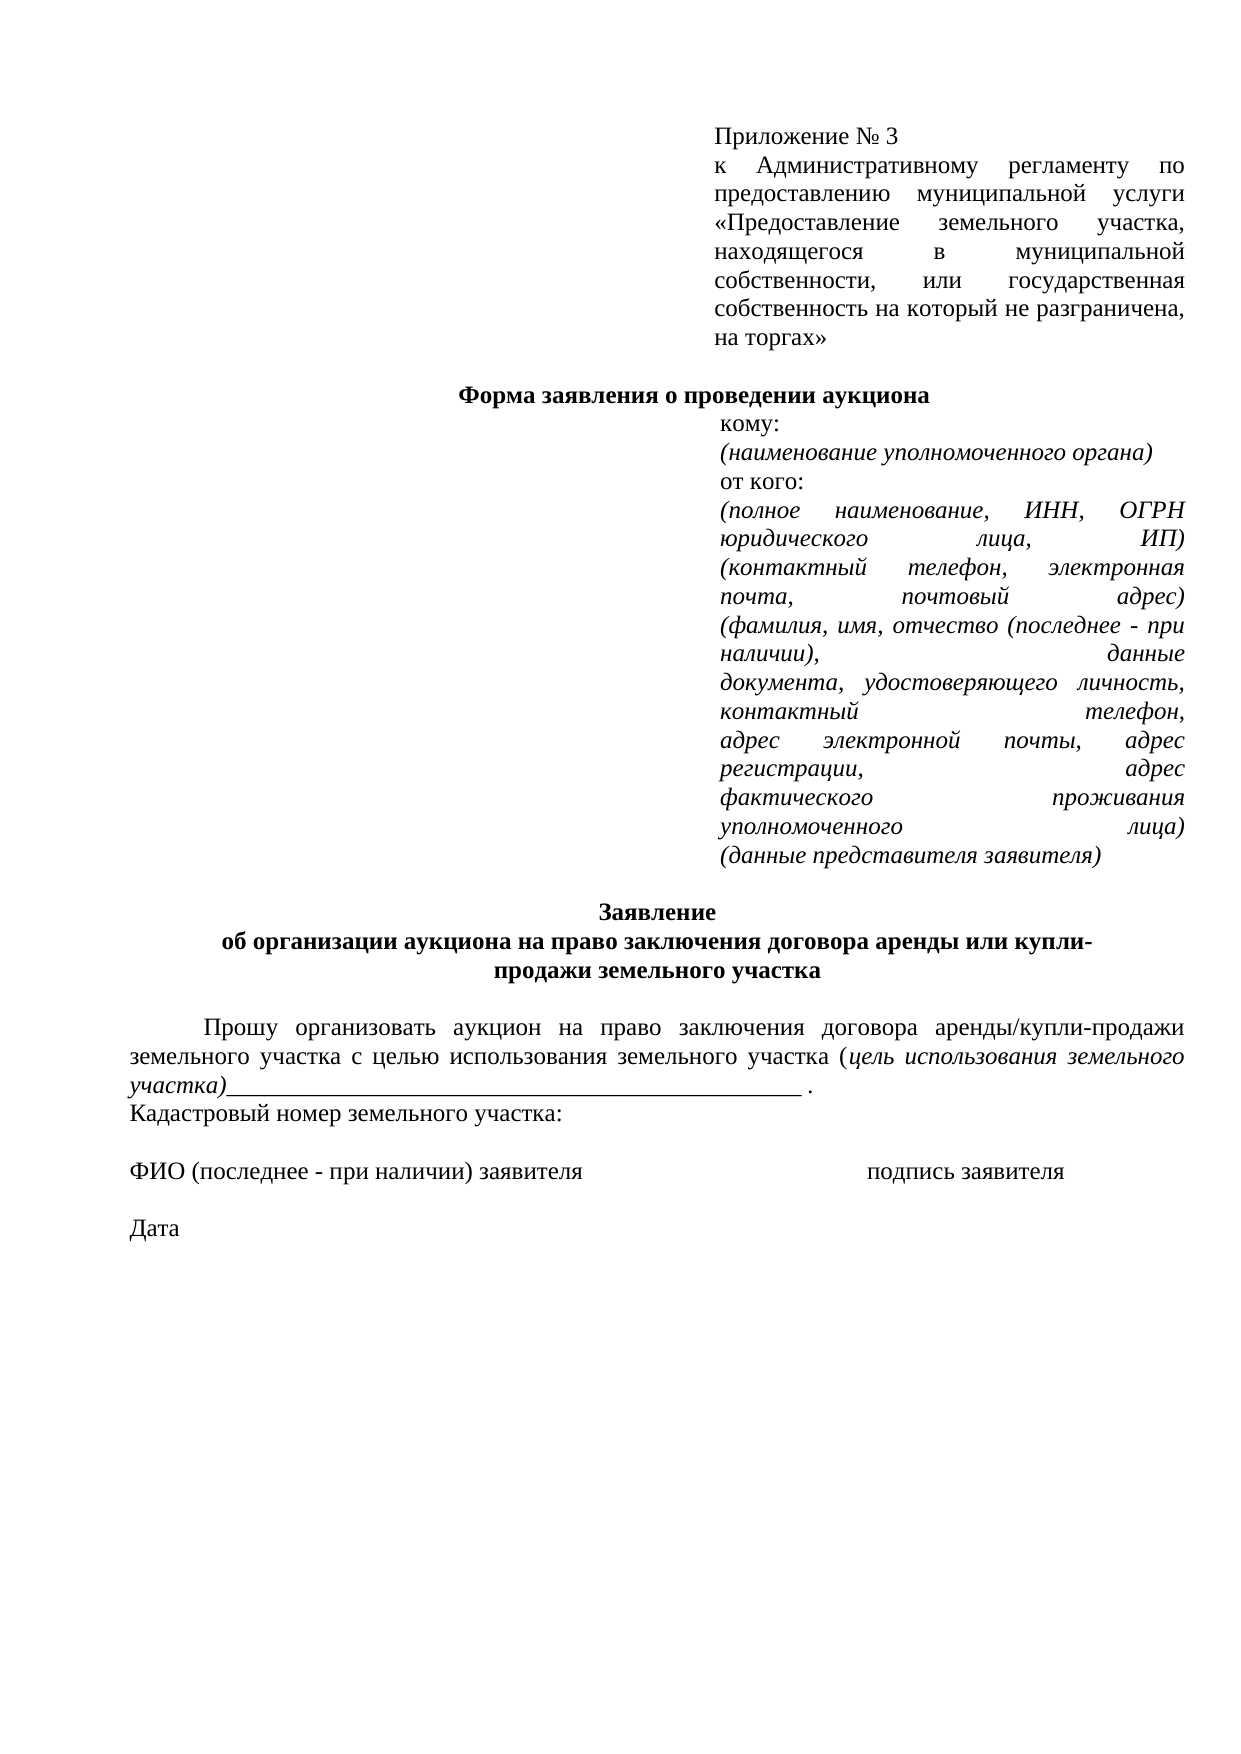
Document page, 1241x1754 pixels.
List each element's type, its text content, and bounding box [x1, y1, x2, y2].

text от кого: [720, 466, 1185, 495]
text Заявление [129, 897, 1185, 926]
text (наименование уполномоченного органа) [720, 437, 1185, 466]
text Дата [129, 1213, 1185, 1242]
text Форма заявления о проведении аукциона [203, 380, 1185, 408]
text Кадастровый номер земельного участка: [129, 1098, 1185, 1127]
text (полное наименование, ИНН, ОГРН юридического лица, ИП) (контактный телефон, электронная почта, почтовый адрес) (фамилия, имя, отчество (последнее - при наличии), данные документа, удостоверяющего личность, контактный телефон, адрес электронной почты, адрес регистрации, адрес фактического проживания уполномоченного лица) (данные представителя заявителя) [720, 495, 1185, 868]
text Прошу организовать аукцион на право заключения договора аренды/купли-продажи земельного участка с целью использования земельного участка (цель использования земельного участка)______________________________________________ . [129, 1012, 1185, 1098]
text кому: [720, 408, 1185, 437]
text Приложение № 3 [714, 121, 1185, 150]
text к Административному регламенту по предоставлению муниципальной услуги «Предоставление земельного участка, находящегося в муниципальной собственности, или государственная собственность на который не разграничена, на торгах» [714, 150, 1185, 351]
text об организации аукциона на право заключения договора аренды или купли- [129, 926, 1185, 955]
text продажи земельного участка [129, 955, 1185, 983]
text ФИО (последнее - при наличии) заявителя подпись заявителя [129, 1156, 1185, 1185]
